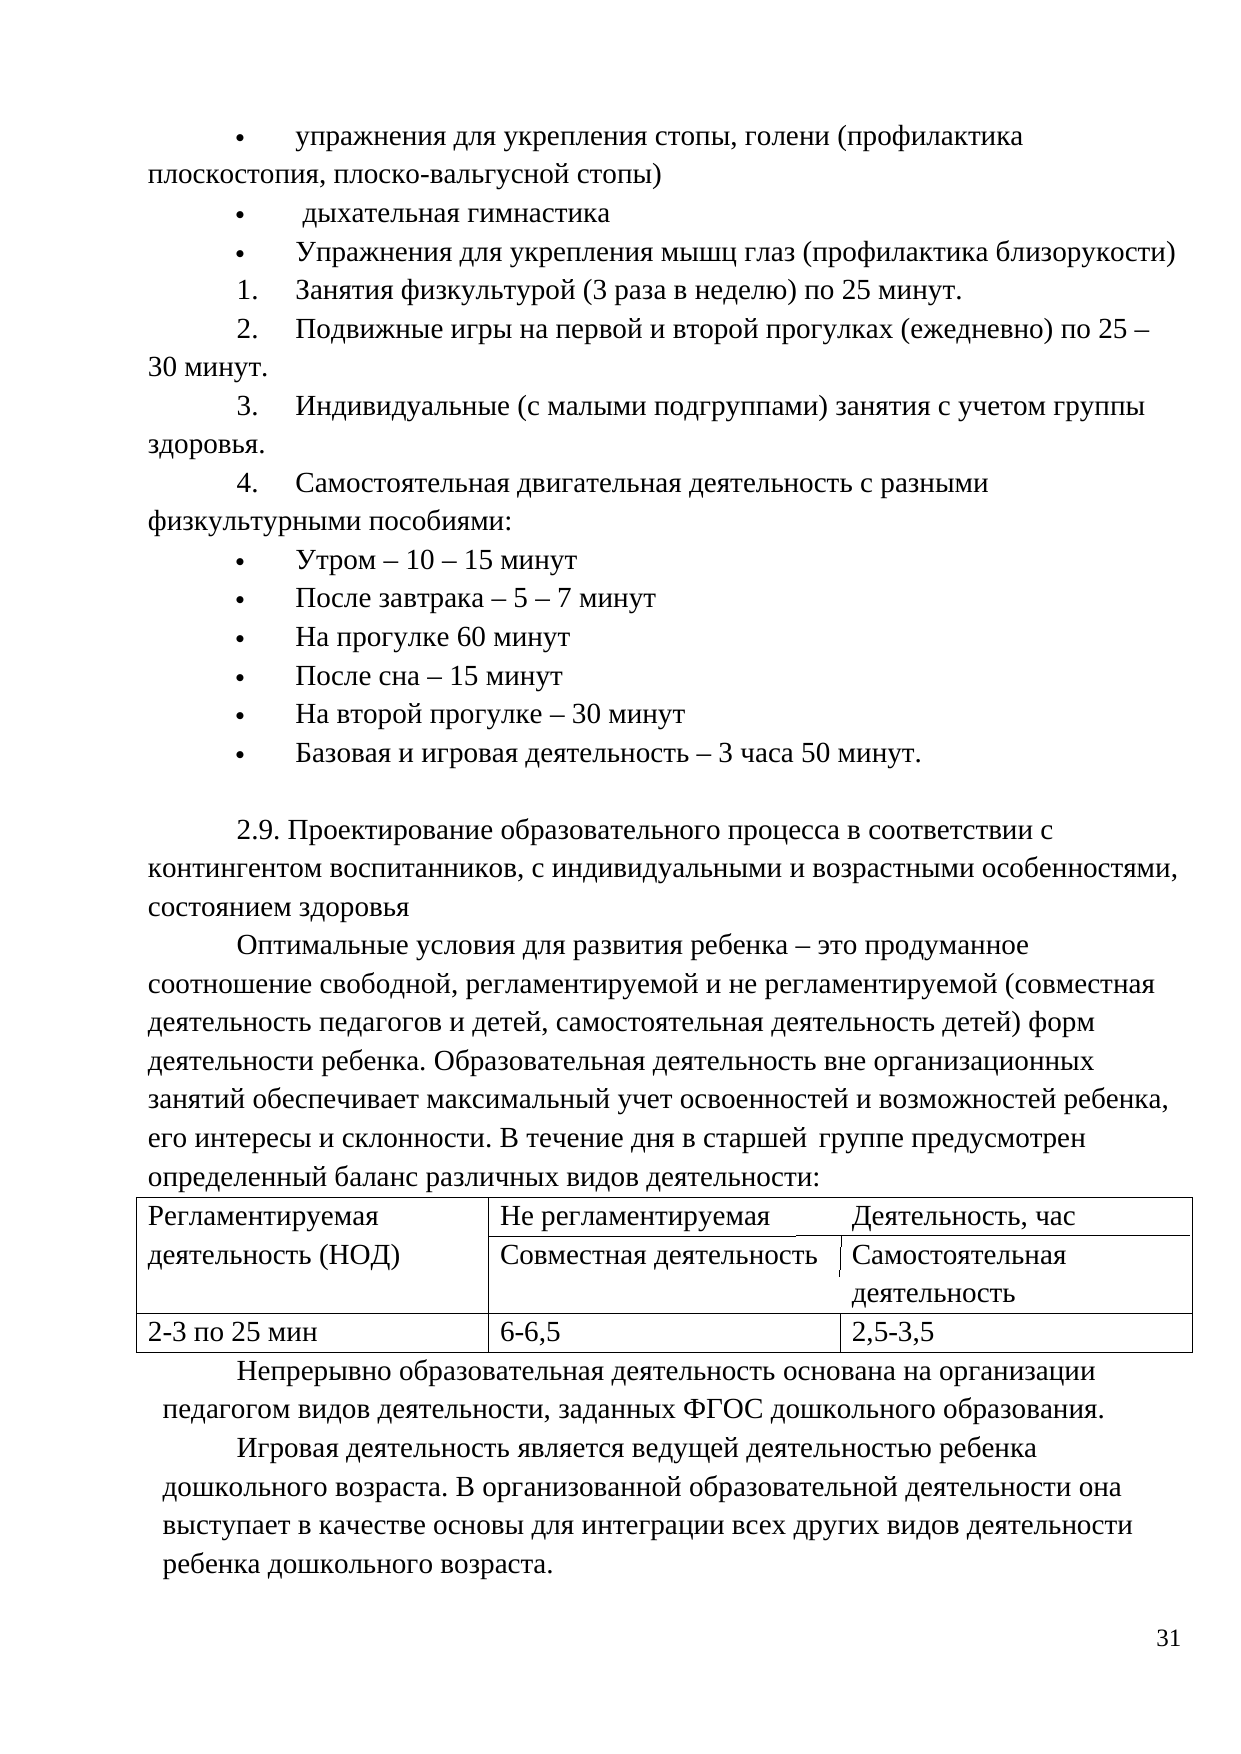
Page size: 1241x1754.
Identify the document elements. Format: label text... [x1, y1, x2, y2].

table_header Регламентируемая деятельность (НОД) [137, 1198, 488, 1313]
list Самостоятельная двигательная деятельность с разными физкультурными пособиями: [148, 465, 1181, 537]
list Подвижные игры на первой и второй прогулках (ежедневно) по 25 – 30 минут. [148, 311, 1181, 383]
table_header Деятельность, час Самостоятельная деятельность [840, 1198, 1192, 1313]
list Непрерывно образовательная деятельность основана на организации педагогом видов деятельности, заданных ФГОС дошкольного образования. [162, 1353, 1181, 1425]
list На второй прогулке – 30 минут [148, 696, 1181, 730]
list После завтрака – 5 – 7 минут [148, 581, 1181, 614]
list Индивидуальные (с малыми подгруппами) занятия с учетом группы здоровья. [148, 388, 1181, 460]
list На прогулке 60 минут [148, 619, 1181, 653]
list После сна – 15 минут [148, 658, 1181, 691]
list Утром – 10 – 15 минут [148, 542, 1181, 576]
list дыхательная гимнастика [148, 195, 1181, 229]
list Упражнения для укрепления мышц глаз (профилактика близорукости) [148, 234, 1181, 267]
list упражнения для укрепления стопы, голени (профилактика плоскостопия, плоско-вальгусной стопы) [148, 118, 1181, 190]
table_cell 6-6,5 [489, 1314, 840, 1352]
list Оптимальные условия для развития ребенка – это продуманное соотношение свободной, регламентируемой и не регламентируемой (совместная деятельность педагогов и детей, самостоятельная деятельность детей) форм деятельности ребенка. Образовательная деятельность вне организационных занятий обеспечивает максимальный учет освоенностей и возможностей ребенка, его интересы и склонности. В течение дня в старшей группе предусмотрен определенный баланс различных видов деятельности: [148, 927, 1181, 1192]
table_cell 2-3 по 25 мин [137, 1314, 488, 1352]
table_cell 2,5-3,5 [841, 1314, 1192, 1352]
list Занятия физкультурой (3 раза в неделю) по 25 минут. [148, 272, 1181, 306]
list 2.9. Проектирование образовательного процесса в соответствии с контингентом воспитанников, с индивидуальными и возрастными особенностями, состоянием здоровья [148, 812, 1181, 922]
table_header Не регламентируемая Совместная деятельность [489, 1198, 840, 1313]
list Игровая деятельность является ведущей деятельностью ребенка дошкольного возраста. В организованной образовательной деятельности она выступает в качестве основы для интеграции всех других видов деятельности ребенка дошкольного возраста. [162, 1430, 1181, 1579]
list Базовая и игровая деятельность – 3 часа 50 минут. [148, 735, 1181, 768]
